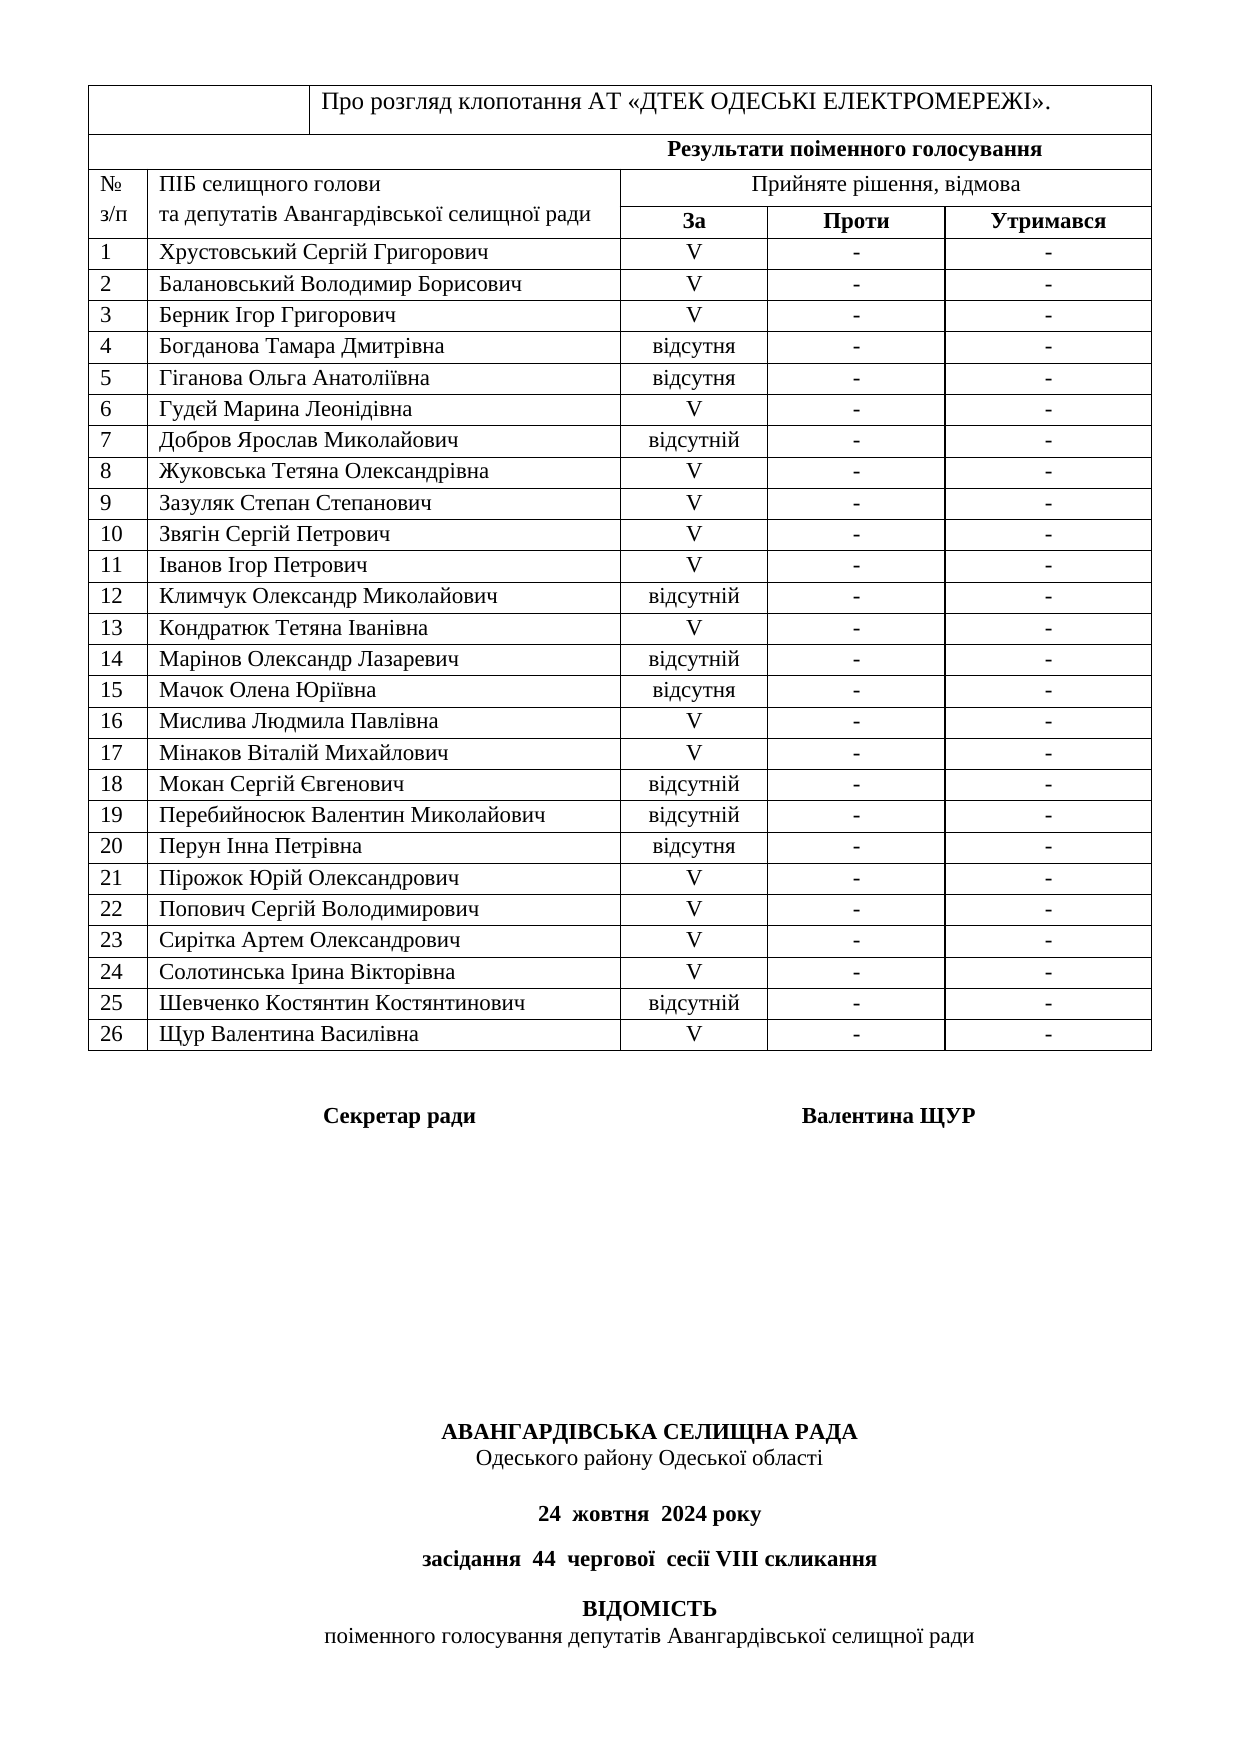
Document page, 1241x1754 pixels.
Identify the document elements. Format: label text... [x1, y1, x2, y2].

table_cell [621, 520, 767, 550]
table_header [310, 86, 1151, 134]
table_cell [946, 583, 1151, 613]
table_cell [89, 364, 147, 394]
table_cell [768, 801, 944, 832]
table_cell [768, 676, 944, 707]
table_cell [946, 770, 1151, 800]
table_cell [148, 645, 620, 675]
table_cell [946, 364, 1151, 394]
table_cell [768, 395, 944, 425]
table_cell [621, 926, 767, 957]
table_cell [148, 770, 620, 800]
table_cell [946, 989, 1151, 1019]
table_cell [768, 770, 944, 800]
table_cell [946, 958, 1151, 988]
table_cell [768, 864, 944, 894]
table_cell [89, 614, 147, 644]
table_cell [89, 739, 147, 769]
text АВАНГАРДІВСЬКА СЕЛИЩНА РАДА [118, 1418, 1181, 1444]
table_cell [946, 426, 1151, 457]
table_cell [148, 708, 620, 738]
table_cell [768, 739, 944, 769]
text засідання 44 чергової сесії VІІІ скликання [118, 1545, 1181, 1571]
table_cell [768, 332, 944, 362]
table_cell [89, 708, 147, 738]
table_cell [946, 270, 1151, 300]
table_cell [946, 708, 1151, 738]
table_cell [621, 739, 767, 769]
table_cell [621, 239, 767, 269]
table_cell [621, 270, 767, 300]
text поіменного голосування депутатів Авангардівської селищної ради [118, 1622, 1181, 1648]
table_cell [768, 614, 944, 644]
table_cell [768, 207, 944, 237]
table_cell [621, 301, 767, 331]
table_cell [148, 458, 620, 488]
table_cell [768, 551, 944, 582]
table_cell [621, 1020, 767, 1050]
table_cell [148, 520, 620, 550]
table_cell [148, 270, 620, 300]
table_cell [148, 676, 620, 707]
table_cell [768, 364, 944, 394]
text Одеського району Одеської області [118, 1444, 1181, 1471]
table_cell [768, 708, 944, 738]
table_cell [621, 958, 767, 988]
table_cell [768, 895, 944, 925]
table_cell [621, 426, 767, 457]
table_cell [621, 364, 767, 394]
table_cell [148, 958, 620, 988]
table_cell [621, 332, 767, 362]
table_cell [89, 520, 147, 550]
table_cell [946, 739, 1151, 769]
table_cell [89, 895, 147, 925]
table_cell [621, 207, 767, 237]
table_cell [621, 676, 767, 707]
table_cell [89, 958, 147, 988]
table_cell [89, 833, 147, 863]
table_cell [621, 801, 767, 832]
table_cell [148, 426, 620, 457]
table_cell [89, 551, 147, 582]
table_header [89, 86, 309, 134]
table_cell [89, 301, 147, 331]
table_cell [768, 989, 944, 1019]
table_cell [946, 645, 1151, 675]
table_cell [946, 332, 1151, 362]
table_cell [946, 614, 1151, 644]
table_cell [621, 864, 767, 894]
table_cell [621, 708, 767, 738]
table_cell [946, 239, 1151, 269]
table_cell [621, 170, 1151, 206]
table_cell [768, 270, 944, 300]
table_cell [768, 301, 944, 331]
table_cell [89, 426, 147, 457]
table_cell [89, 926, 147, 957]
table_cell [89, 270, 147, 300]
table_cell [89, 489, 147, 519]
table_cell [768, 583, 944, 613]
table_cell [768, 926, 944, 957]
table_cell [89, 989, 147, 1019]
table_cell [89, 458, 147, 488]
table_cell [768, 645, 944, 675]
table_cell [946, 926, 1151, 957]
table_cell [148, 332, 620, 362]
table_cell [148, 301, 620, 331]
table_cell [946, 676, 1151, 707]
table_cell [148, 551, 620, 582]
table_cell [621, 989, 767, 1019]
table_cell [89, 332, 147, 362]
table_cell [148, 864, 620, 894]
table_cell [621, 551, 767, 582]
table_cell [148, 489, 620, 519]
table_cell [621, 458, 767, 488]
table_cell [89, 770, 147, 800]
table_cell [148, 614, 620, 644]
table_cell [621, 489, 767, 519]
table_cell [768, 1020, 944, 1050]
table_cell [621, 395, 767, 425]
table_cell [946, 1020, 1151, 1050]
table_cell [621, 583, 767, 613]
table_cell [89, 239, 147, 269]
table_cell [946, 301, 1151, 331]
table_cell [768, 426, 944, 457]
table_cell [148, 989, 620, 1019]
text Секретар ради Валентина ЩУР [118, 1102, 1181, 1128]
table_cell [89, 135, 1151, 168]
text 24 жовтня 2024 року [118, 1499, 1181, 1526]
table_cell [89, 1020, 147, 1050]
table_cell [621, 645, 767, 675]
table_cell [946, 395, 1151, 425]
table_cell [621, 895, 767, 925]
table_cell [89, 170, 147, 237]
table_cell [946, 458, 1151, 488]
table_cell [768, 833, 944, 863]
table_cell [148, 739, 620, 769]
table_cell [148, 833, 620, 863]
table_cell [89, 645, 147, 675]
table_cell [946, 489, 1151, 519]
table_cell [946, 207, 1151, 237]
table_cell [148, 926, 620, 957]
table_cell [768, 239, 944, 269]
text ВІДОМІСТЬ [118, 1596, 1181, 1622]
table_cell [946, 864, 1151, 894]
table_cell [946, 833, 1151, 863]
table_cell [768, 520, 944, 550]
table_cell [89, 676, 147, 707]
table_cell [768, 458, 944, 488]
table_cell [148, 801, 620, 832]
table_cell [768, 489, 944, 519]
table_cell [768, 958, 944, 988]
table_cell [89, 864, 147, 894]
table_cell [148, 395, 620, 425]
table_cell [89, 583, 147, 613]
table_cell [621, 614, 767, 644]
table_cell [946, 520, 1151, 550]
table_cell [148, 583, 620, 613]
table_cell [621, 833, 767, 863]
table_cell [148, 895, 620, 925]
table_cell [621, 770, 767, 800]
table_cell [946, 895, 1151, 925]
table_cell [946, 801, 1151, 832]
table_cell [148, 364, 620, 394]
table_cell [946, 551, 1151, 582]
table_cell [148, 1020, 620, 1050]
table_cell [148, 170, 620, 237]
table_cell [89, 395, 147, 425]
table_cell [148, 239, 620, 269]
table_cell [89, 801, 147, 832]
